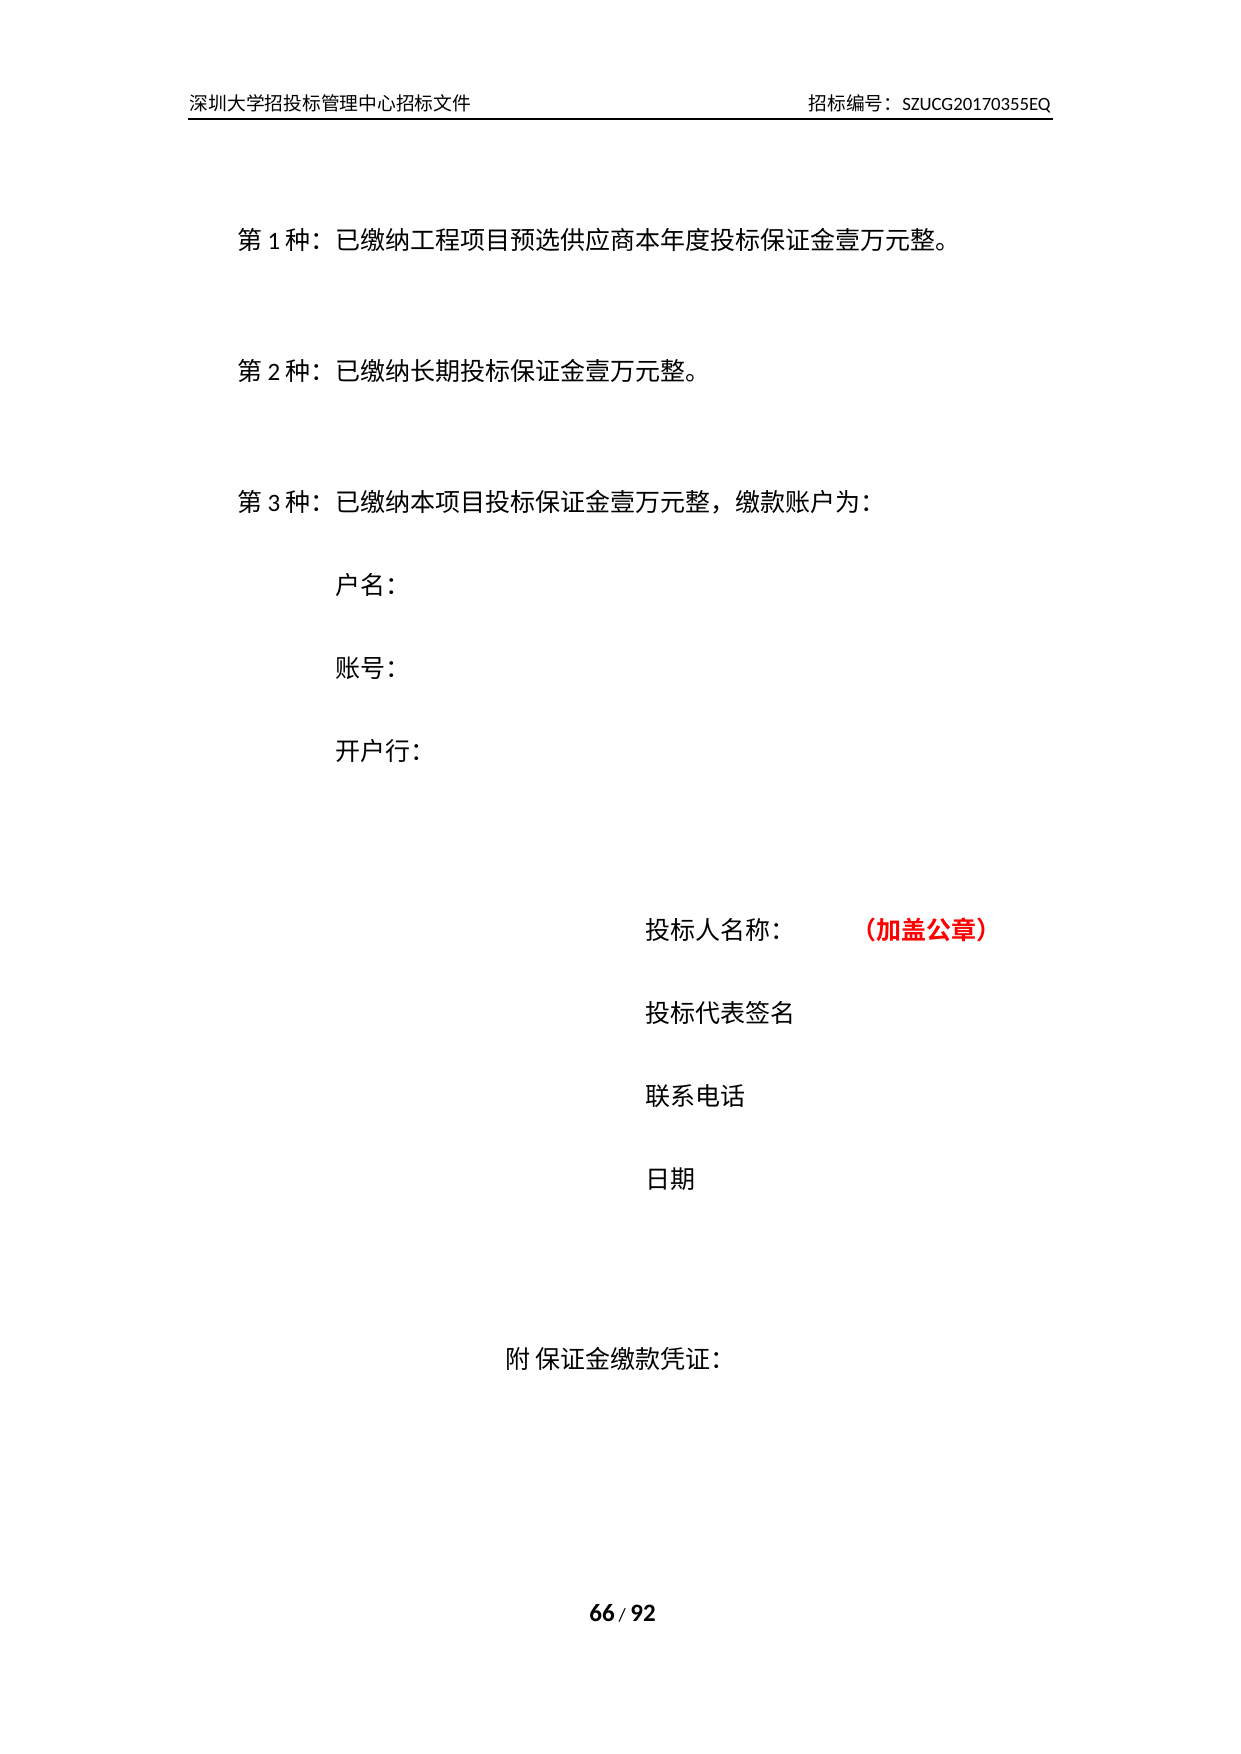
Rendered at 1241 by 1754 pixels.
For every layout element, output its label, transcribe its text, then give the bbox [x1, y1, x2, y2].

text 户名： [335, 551, 1053, 616]
text 附 保证金缴款凭证： [187, 1325, 1053, 1390]
text 第3种：已缴纳本项目投标保证金壹万元整，缴款账户为： [187, 468, 1053, 533]
text 第2种：已缴纳长期投标保证金壹万元整。 [187, 337, 1053, 402]
text 第1种：已缴纳工程项目预选供应商本年度投标保证金壹万元整。 [187, 206, 1053, 271]
text 账号： [335, 634, 1053, 699]
text 开户行： [335, 717, 1053, 782]
text 日期 [645, 1145, 1053, 1210]
text 联系电话 [645, 1062, 1053, 1127]
text 投标代表签名 [645, 979, 1053, 1044]
text 投标人名称： （加盖公章） [645, 896, 1053, 961]
